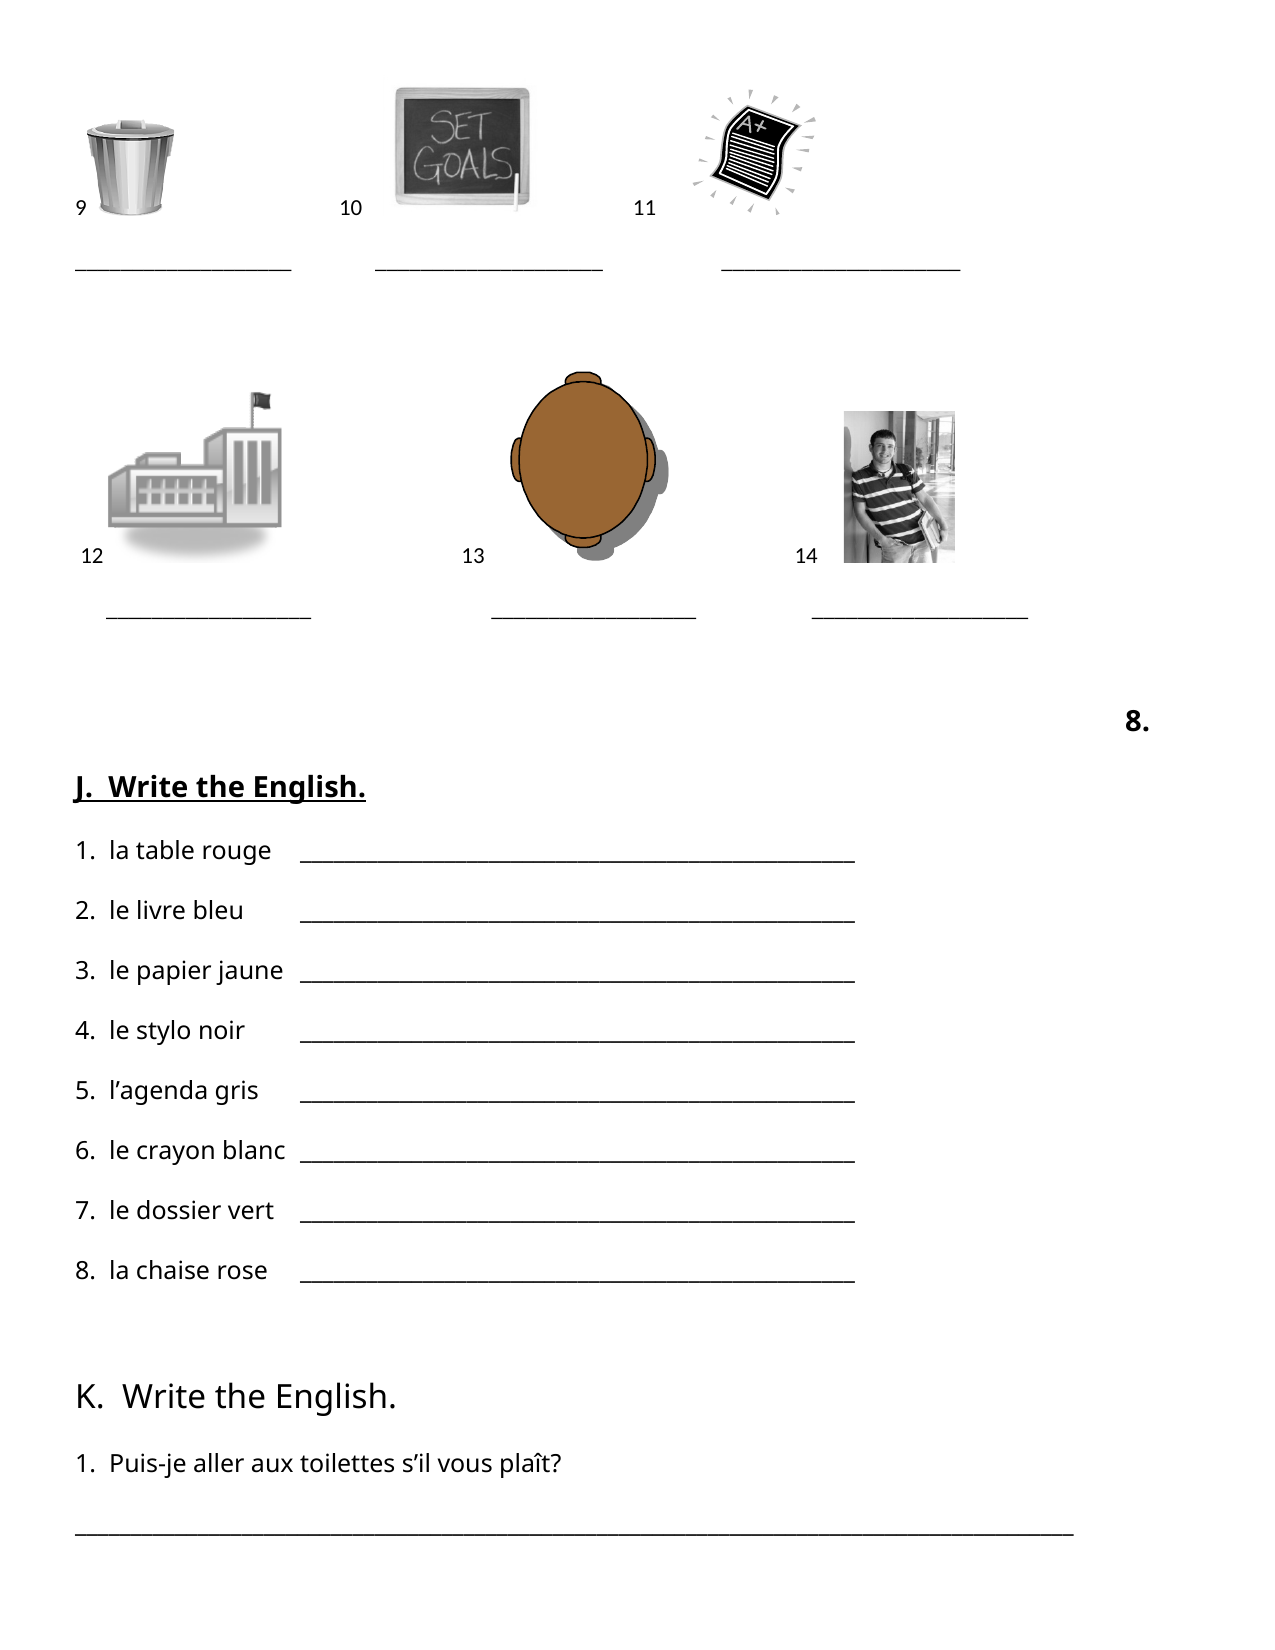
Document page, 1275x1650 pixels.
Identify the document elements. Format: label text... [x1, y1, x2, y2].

text 12 13 14 [75, 352, 1200, 569]
text 8. [75, 700, 1200, 739]
text 8. la chaise rose __________________________________________________ [75, 1253, 1200, 1287]
text 6. le crayon blanc __________________________________________________ [75, 1133, 1200, 1167]
text __________________ __________________ ___________________ [75, 594, 1200, 622]
text ___________________ ____________________ _____________________ [75, 246, 1200, 274]
text 4. le stylo noir __________________________________________________ [75, 1013, 1200, 1047]
text 9 10 11 [75, 75, 1200, 221]
text 1. la table rouge __________________________________________________ [75, 833, 1200, 867]
text J. Write the English. [75, 766, 1200, 806]
text 3. le papier jaune __________________________________________________ [75, 953, 1200, 987]
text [75, 1506, 1200, 1540]
text 7. le dossier vert __________________________________________________ [75, 1193, 1200, 1227]
text 5. l’agenda gris __________________________________________________ [75, 1073, 1200, 1107]
text K. Write the English. [75, 1373, 1200, 1418]
text 2. le livre bleu __________________________________________________ [75, 893, 1200, 927]
text 1. Puis-je aller aux toilettes s’il vous plaît? [75, 1446, 1200, 1480]
